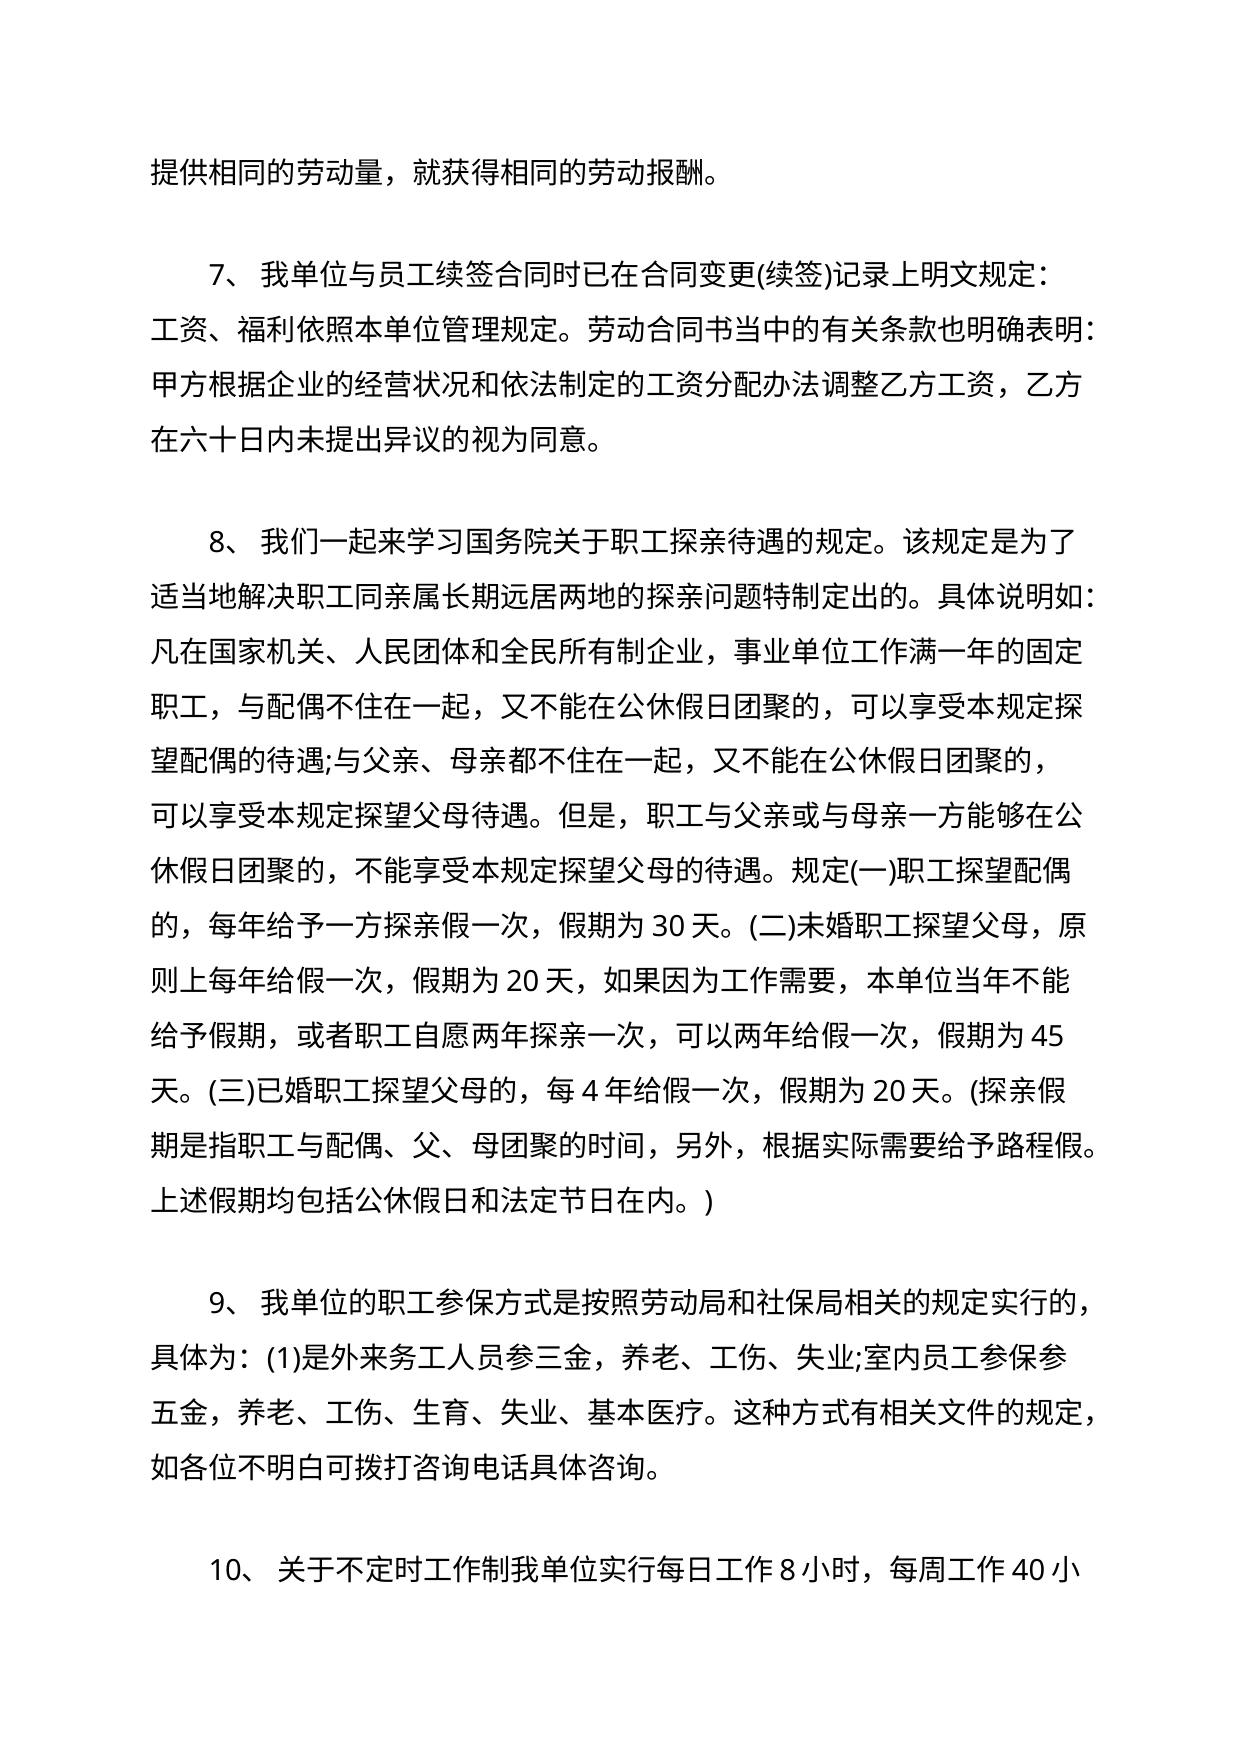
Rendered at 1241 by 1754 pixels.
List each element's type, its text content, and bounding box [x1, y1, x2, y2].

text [150, 150, 1090, 192]
text 7、 我单位与员工续签合同时已在合同变更(续签)记录上明文规定：工资、福利依照本单位管理规定。劳动合同书当中的有关条款也明确表明：甲方根据企业的经营状况和依法制定的工资分配办法调整乙方工资，乙方在六十日内未提出异议的视为同意。 [150, 252, 1090, 459]
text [150, 1546, 1090, 1589]
text 9、 我单位的职工参保方式是按照劳动局和社保局相关的规定实行的，具体为：(1)是外来务工人员参三金，养老、工伤、失业;室内员工参保参五金，养老、工伤、生育、失业、基本医疗。这种方式有相关文件的规定，如各位不明白可拨打咨询电话具体咨询。 [150, 1280, 1090, 1487]
text 8、 我们一起来学习国务院关于职工探亲待遇的规定。该规定是为了适当地解决职工同亲属长期远居两地的探亲问题特制定出的。具体说明如：凡在国家机关、人民团体和全民所有制企业，事业单位工作满一年的固定职工，与配偶不住在一起，又不能在公休假日团聚的，可以享受本规定探望配偶的待遇;与父亲、母亲都不住在一起，又不能在公休假日团聚的，可以享受本规定探望父母待遇。但是，职工与父亲或与母亲一方能够在公休假日团聚的，不能享受本规定探望父母的待遇。规定(一)职工探望配偶的，每年给予一方探亲假一次，假期为30天。(二)未婚职工探望父母，原则上每年给假一次，假期为20天，如果因为工作需要，本单位当年不能给予假期，或者职工自愿两年探亲一次，可以两年给假一次，假期为45天。(三)已婚职工探望父母的，每4年给假一次，假期为20天。(探亲假期是指职工与配偶、父、母团聚的时间，另外，根据实际需要给予路程假。上述假期均包括公休假日和法定节日在内。) [150, 518, 1090, 1220]
